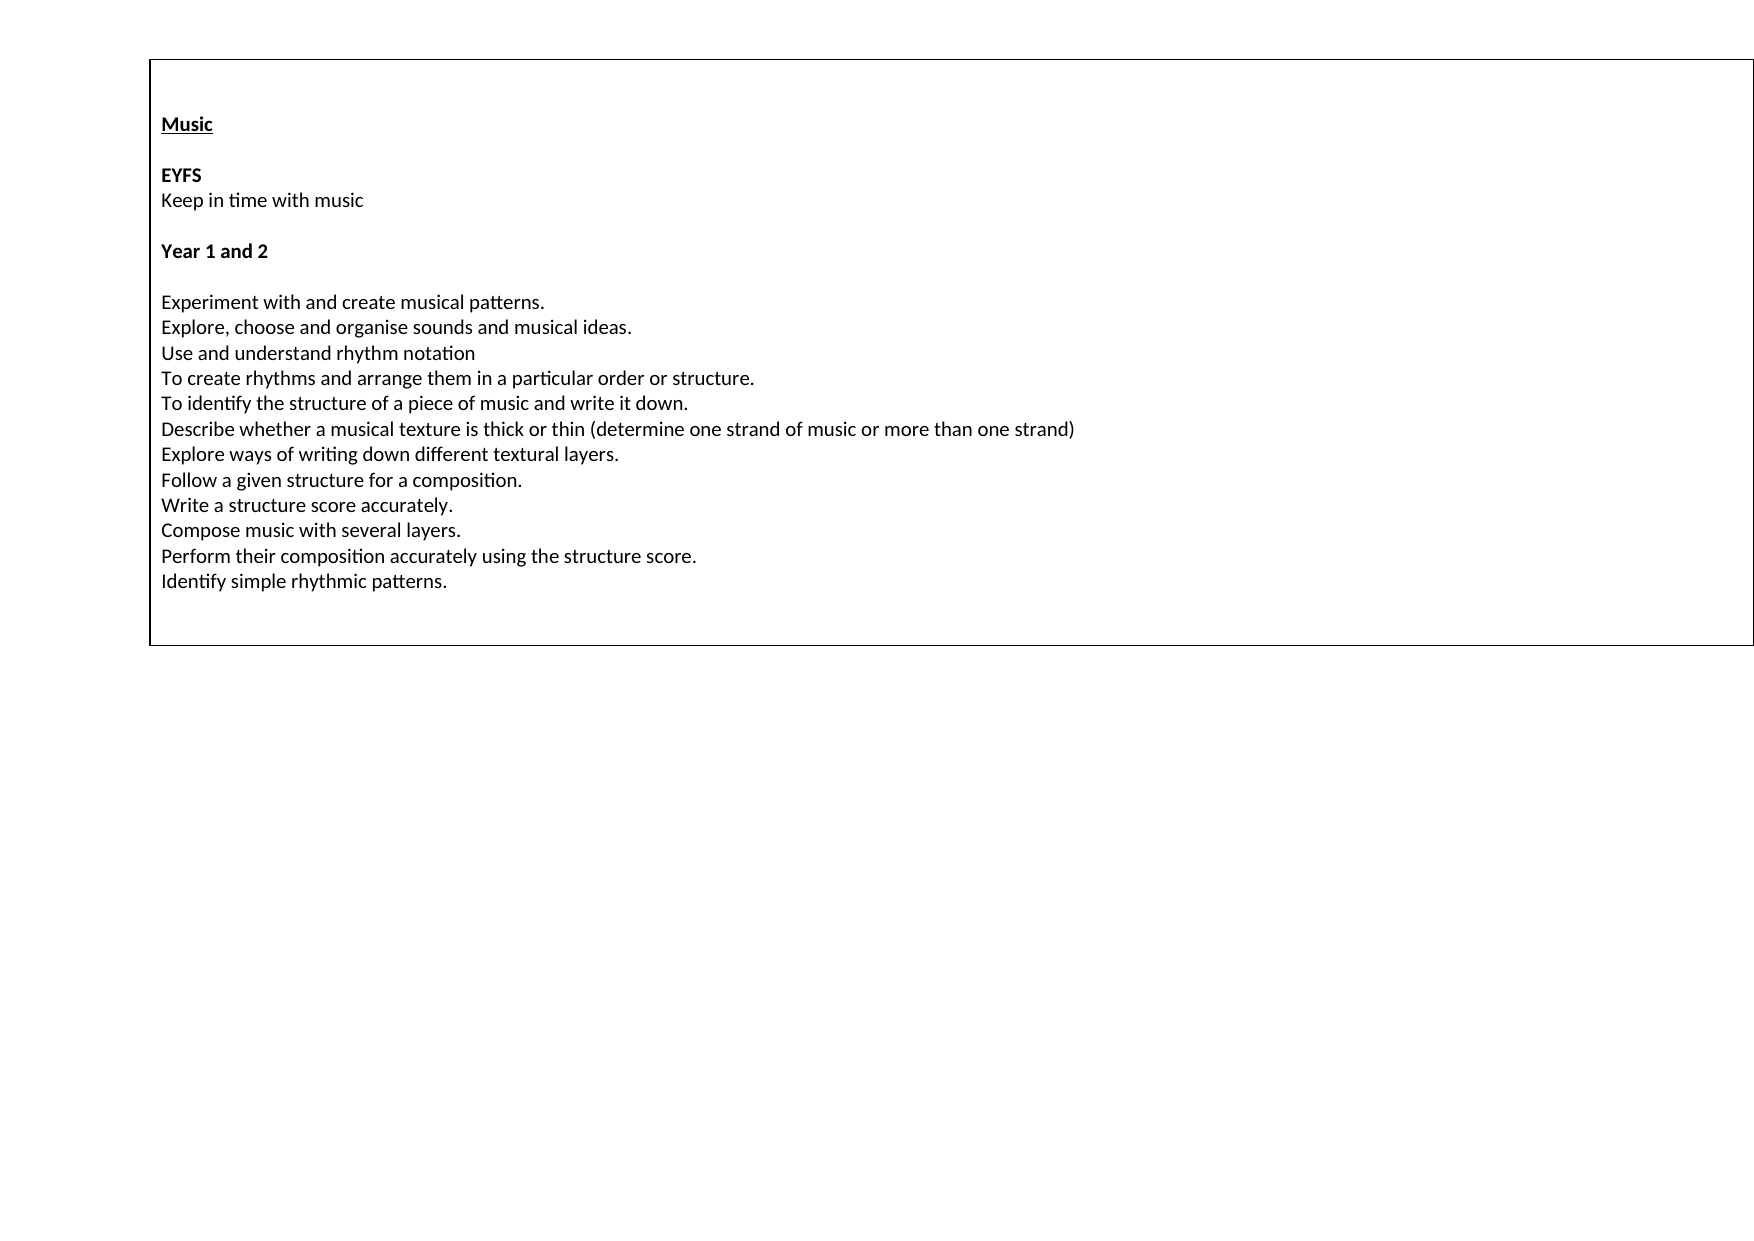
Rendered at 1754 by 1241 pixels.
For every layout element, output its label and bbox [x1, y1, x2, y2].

table_cell [151, 60, 1753, 645]
